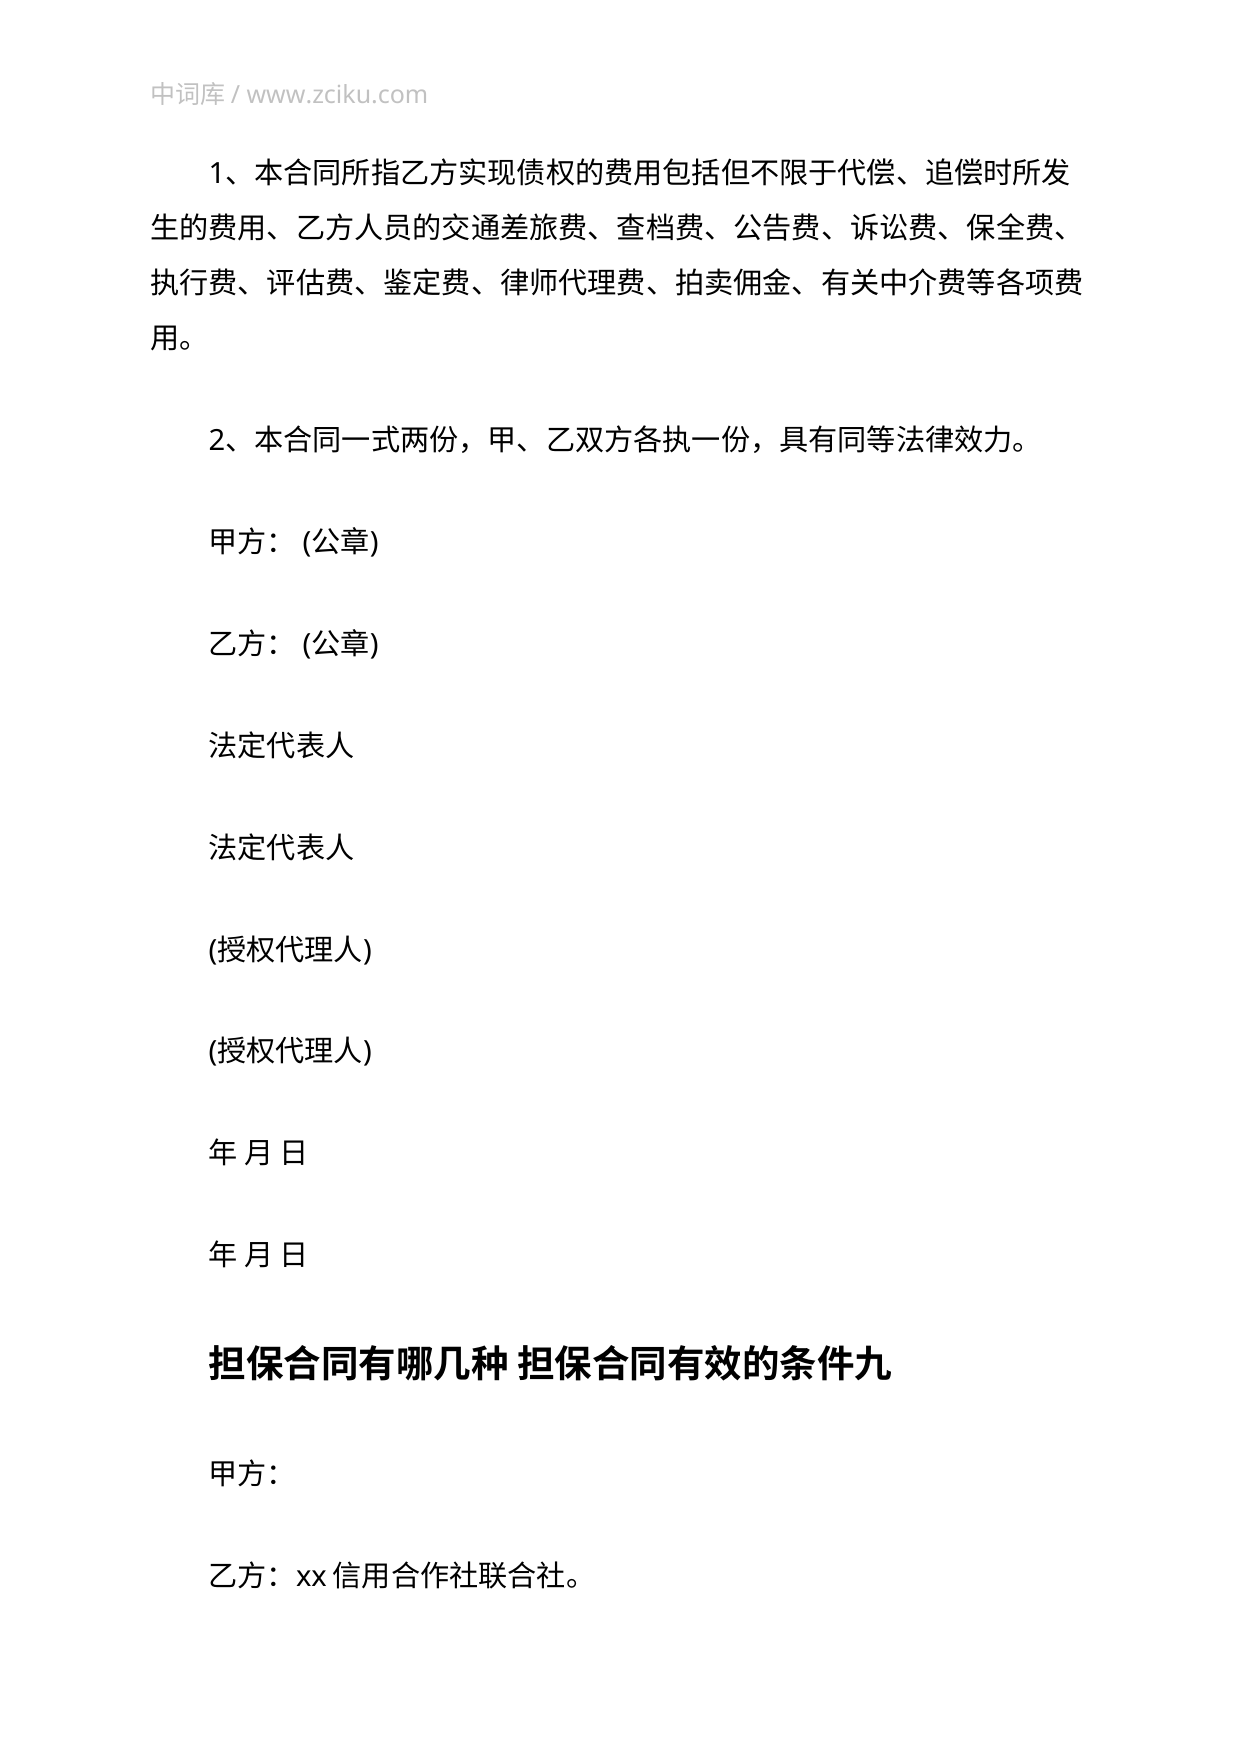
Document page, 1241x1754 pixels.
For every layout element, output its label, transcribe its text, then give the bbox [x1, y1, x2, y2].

text 法定代表人 [150, 824, 1090, 867]
text 年 月 日 [150, 1232, 1090, 1274]
text 甲方： [150, 1451, 1090, 1493]
text 甲方： (公章) [150, 518, 1090, 561]
text 法定代表人 [150, 722, 1090, 765]
text 担保合同有哪几种 担保合同有效的条件九 [150, 1333, 1090, 1388]
text 乙方： (公章) [150, 621, 1090, 663]
text 2、本合同一式两份，甲、乙双方各执一份，具有同等法律效力。 [150, 417, 1090, 459]
text (授权代理人) [150, 1028, 1090, 1070]
text 年 月 日 [150, 1130, 1090, 1172]
text 1、本合同所指乙方实现债权的费用包括但不限于代偿、追偿时所发生的费用、乙方人员的交通差旅费、查档费、公告费、诉讼费、保全费、执行费、评估费、鉴定费、律师代理费、拍卖佣金、有关中介费等各项费用。 [150, 150, 1090, 357]
text (授权代理人) [150, 926, 1090, 968]
text 乙方：xx信用合作社联合社。 [150, 1553, 1090, 1595]
